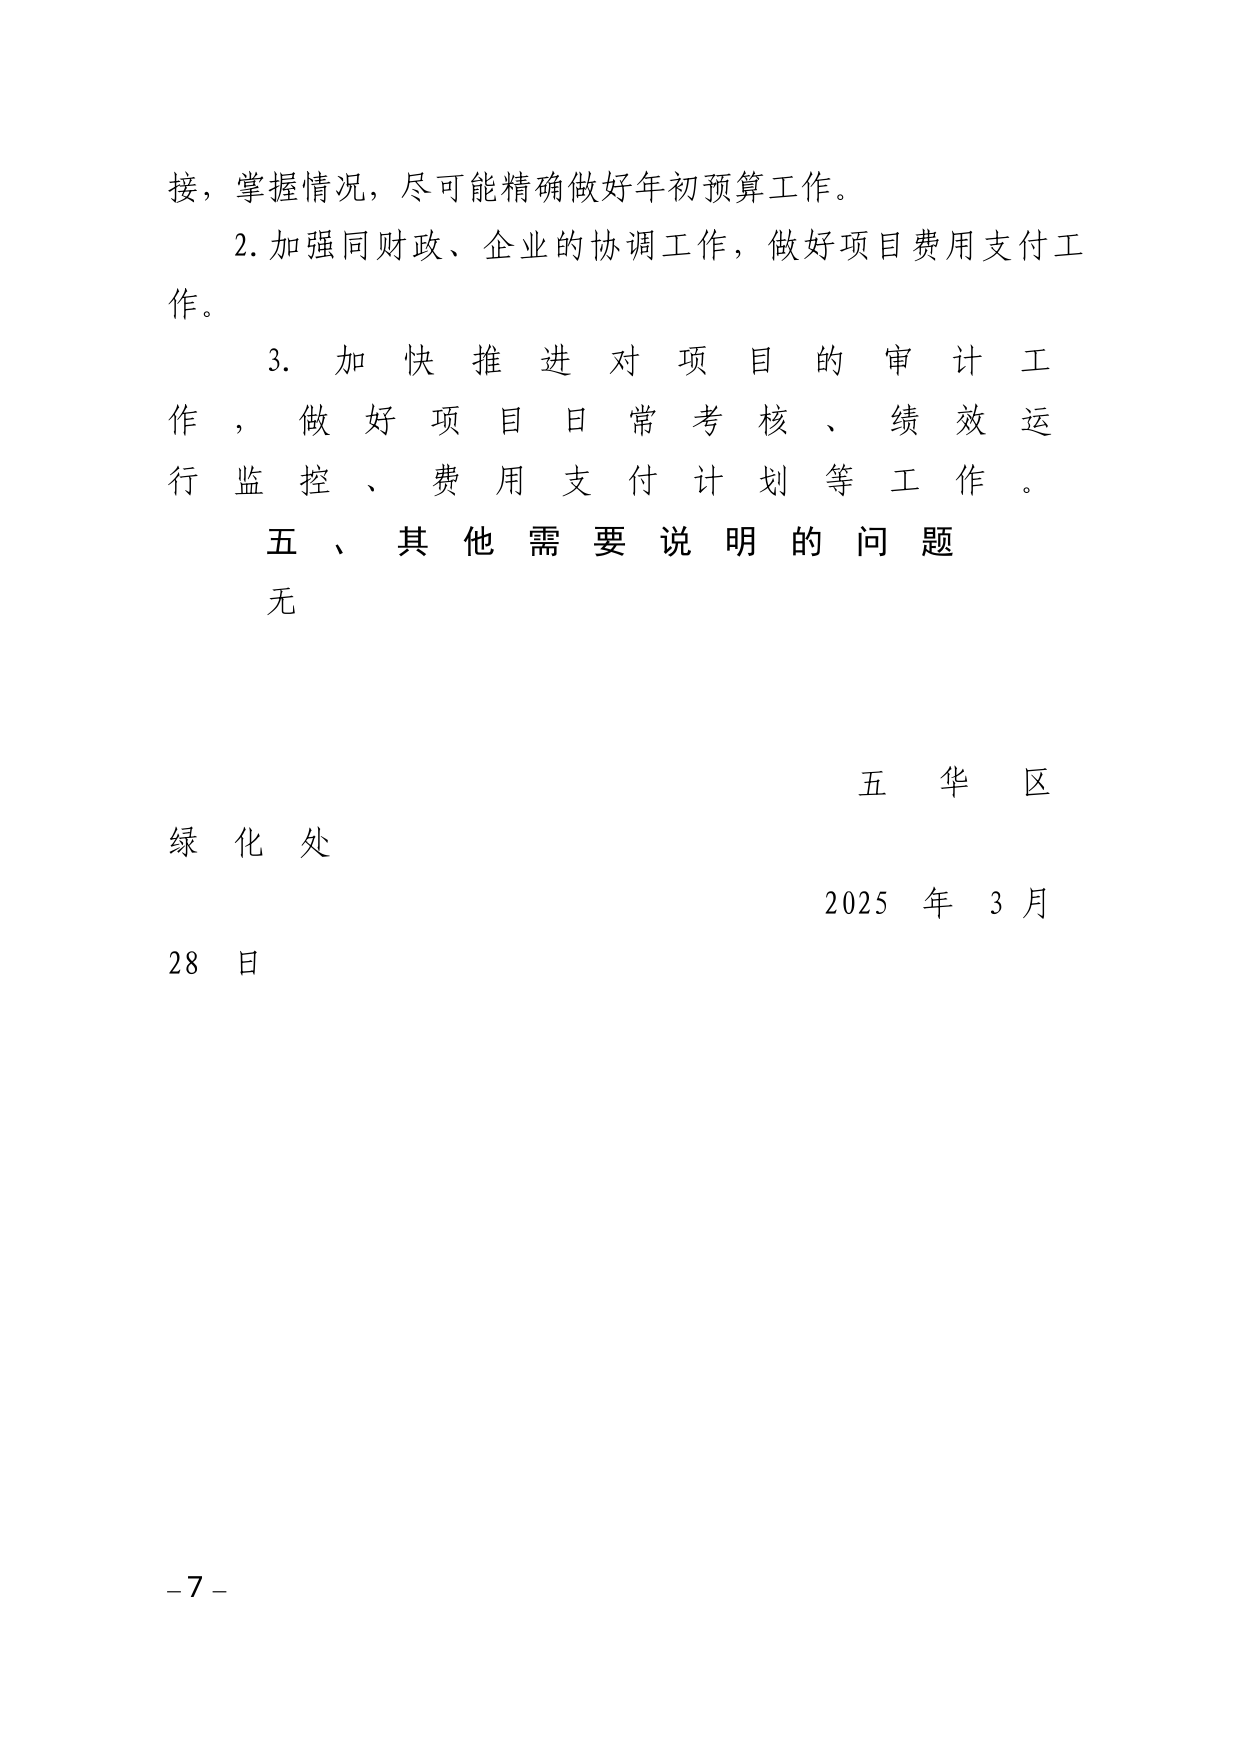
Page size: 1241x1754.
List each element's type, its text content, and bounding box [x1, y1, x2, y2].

text 无 [167, 569, 1085, 629]
text 五华区绿化处 [167, 750, 1085, 871]
text 2025年3月28日 [167, 871, 1085, 991]
text 3.加快推进对项目的审计工作，做好项目日常考核、绩效运行监控、费用支付计划等工作。 [167, 328, 1085, 509]
text 五、其他需要说明的问题 [167, 509, 1085, 569]
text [167, 153, 1085, 211]
text 2.加强同财政、企业的协调工作，做好项目费用支付工作。 [167, 211, 1085, 328]
